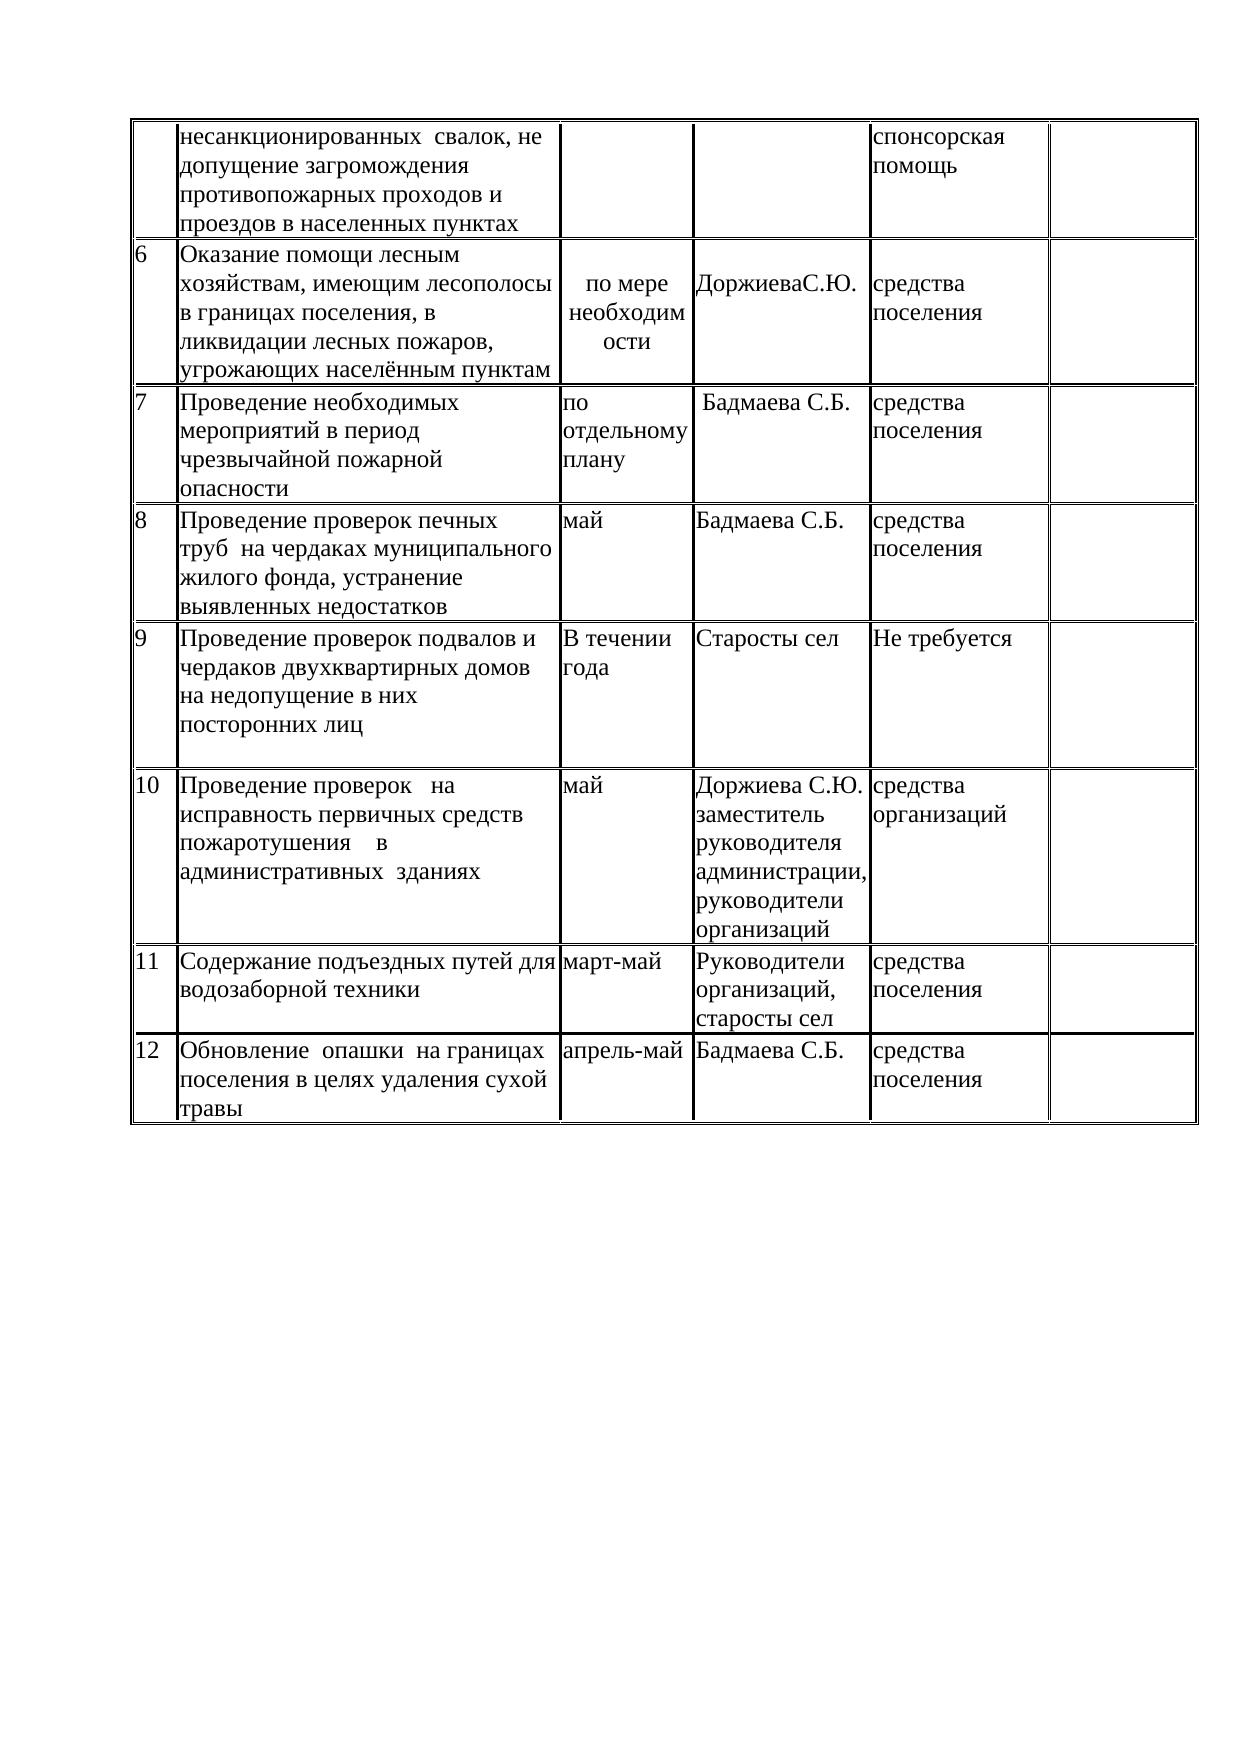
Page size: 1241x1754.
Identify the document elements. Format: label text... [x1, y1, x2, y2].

table_cell [1050, 620, 1197, 767]
table_cell 10 [132, 767, 177, 942]
table_cell 5 [134, 122, 177, 236]
table_cell 9 [132, 620, 177, 767]
table_cell [1050, 1032, 1195, 1121]
table_cell Содержание подъездных путей для водозаборной техники [179, 946, 559, 1032]
table_cell Не требуется [872, 623, 1048, 767]
table_cell [1051, 943, 1196, 1032]
table_cell Проведение проверок на исправность первичных средств пожаротушения в административных зданиях [179, 770, 559, 942]
table_cell март-май [562, 946, 692, 1032]
table_cell средства организаций [872, 770, 1048, 942]
table_cell 6 [134, 236, 176, 383]
table_cell 7 [134, 383, 176, 502]
table_cell [1051, 236, 1196, 383]
table_cell средства поселения [870, 1035, 1050, 1121]
table_cell [1050, 122, 1195, 236]
table_cell Проведение проверок подвалов и чердаков двухквартирных домов на недопущение в них посторонних лиц [179, 623, 559, 767]
table_cell Проведение необходимых мероприятий в период чрезвычайной пожарной опасности [179, 387, 559, 502]
table_cell Бадмаева С.Б. [693, 1035, 870, 1121]
table_cell ДоржиеваС.Ю. [695, 240, 869, 383]
table_cell 11 [134, 943, 176, 1032]
table_cell по мере необходимости [562, 240, 692, 383]
table_cell [1050, 767, 1197, 942]
table_cell средства поселения [872, 946, 1048, 1032]
table_cell апрель-май [560, 1035, 693, 1121]
table_cell Доржиева С.Ю. заместитель руководителя администрации, руководители организаций [695, 770, 869, 942]
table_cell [870, 122, 1050, 236]
table_cell май [562, 770, 692, 942]
table_cell 12 [134, 1032, 177, 1121]
table_cell средства поселения [872, 240, 1048, 383]
table_cell Обновление опашки на границах поселения в целях удаления сухой травы [177, 1035, 560, 1121]
table_cell май [562, 505, 692, 620]
table_cell [1050, 502, 1197, 620]
table_cell по отдельному плану [562, 387, 692, 502]
table_cell средства поселения [872, 505, 1048, 620]
table_cell Бадмаева С.Б. [695, 387, 869, 502]
table_cell средства поселения [872, 387, 1048, 502]
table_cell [177, 122, 560, 236]
table_cell [1051, 383, 1196, 502]
table_cell В течении года [562, 623, 692, 767]
table_cell Руководители организаций, старосты сел [695, 946, 869, 1032]
table_cell Оказание помощи лесным хозяйствам, имеющим лесополосы в границах поселения, в ликвидации лесных пожаров, угрожающих населённым пунктам [179, 240, 559, 383]
table_cell 8 [132, 502, 177, 620]
table_cell Бадмаева С.Б. [695, 505, 869, 620]
table_cell постоянно [560, 122, 693, 236]
table_cell Старосты сел [695, 623, 869, 767]
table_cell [693, 122, 870, 236]
table_cell Проведение проверок печных труб на чердаках муниципального жилого фонда, устранение выявленных недостатков [179, 505, 559, 620]
